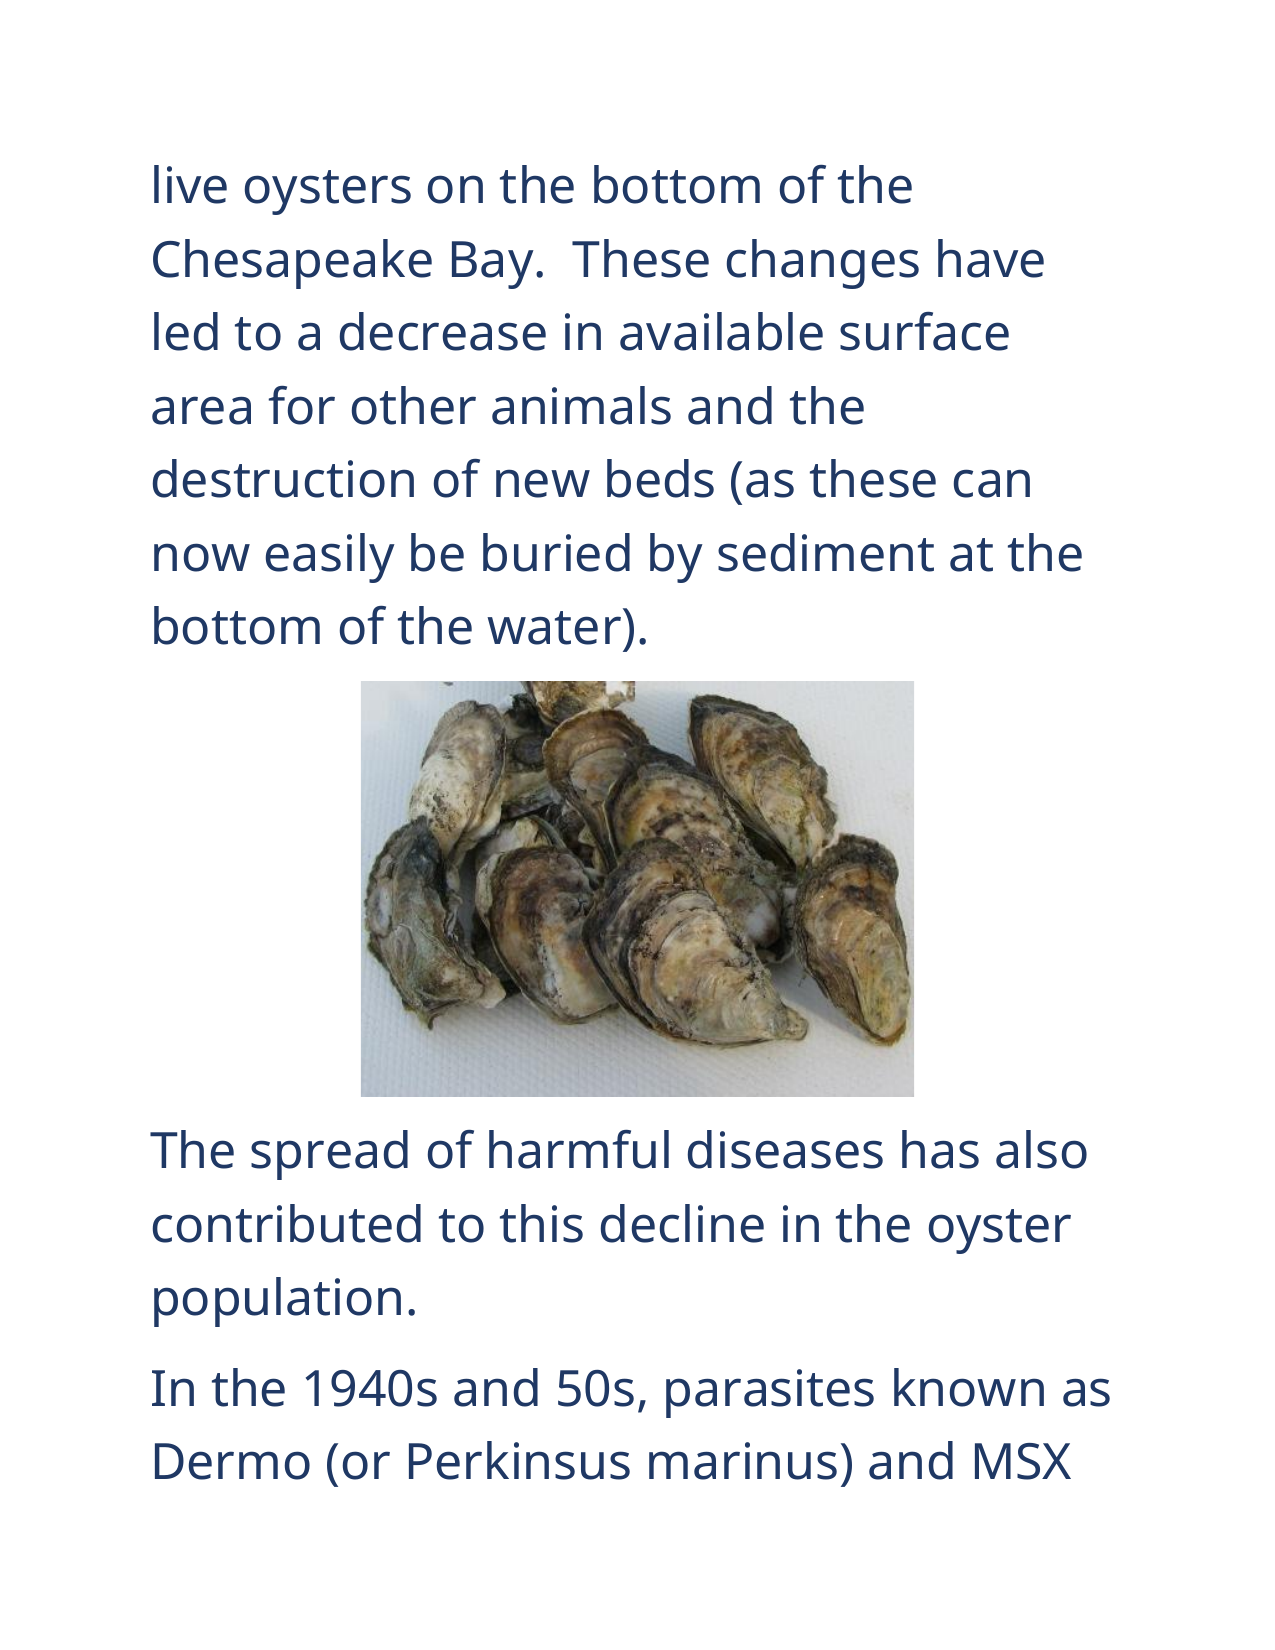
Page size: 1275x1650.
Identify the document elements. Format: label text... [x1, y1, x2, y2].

picture [360, 681, 915, 1097]
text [150, 150, 1125, 659]
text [150, 1353, 1125, 1494]
text The spread of harmful diseases has also contributed to this decline in the oyster population. [150, 1115, 1125, 1331]
